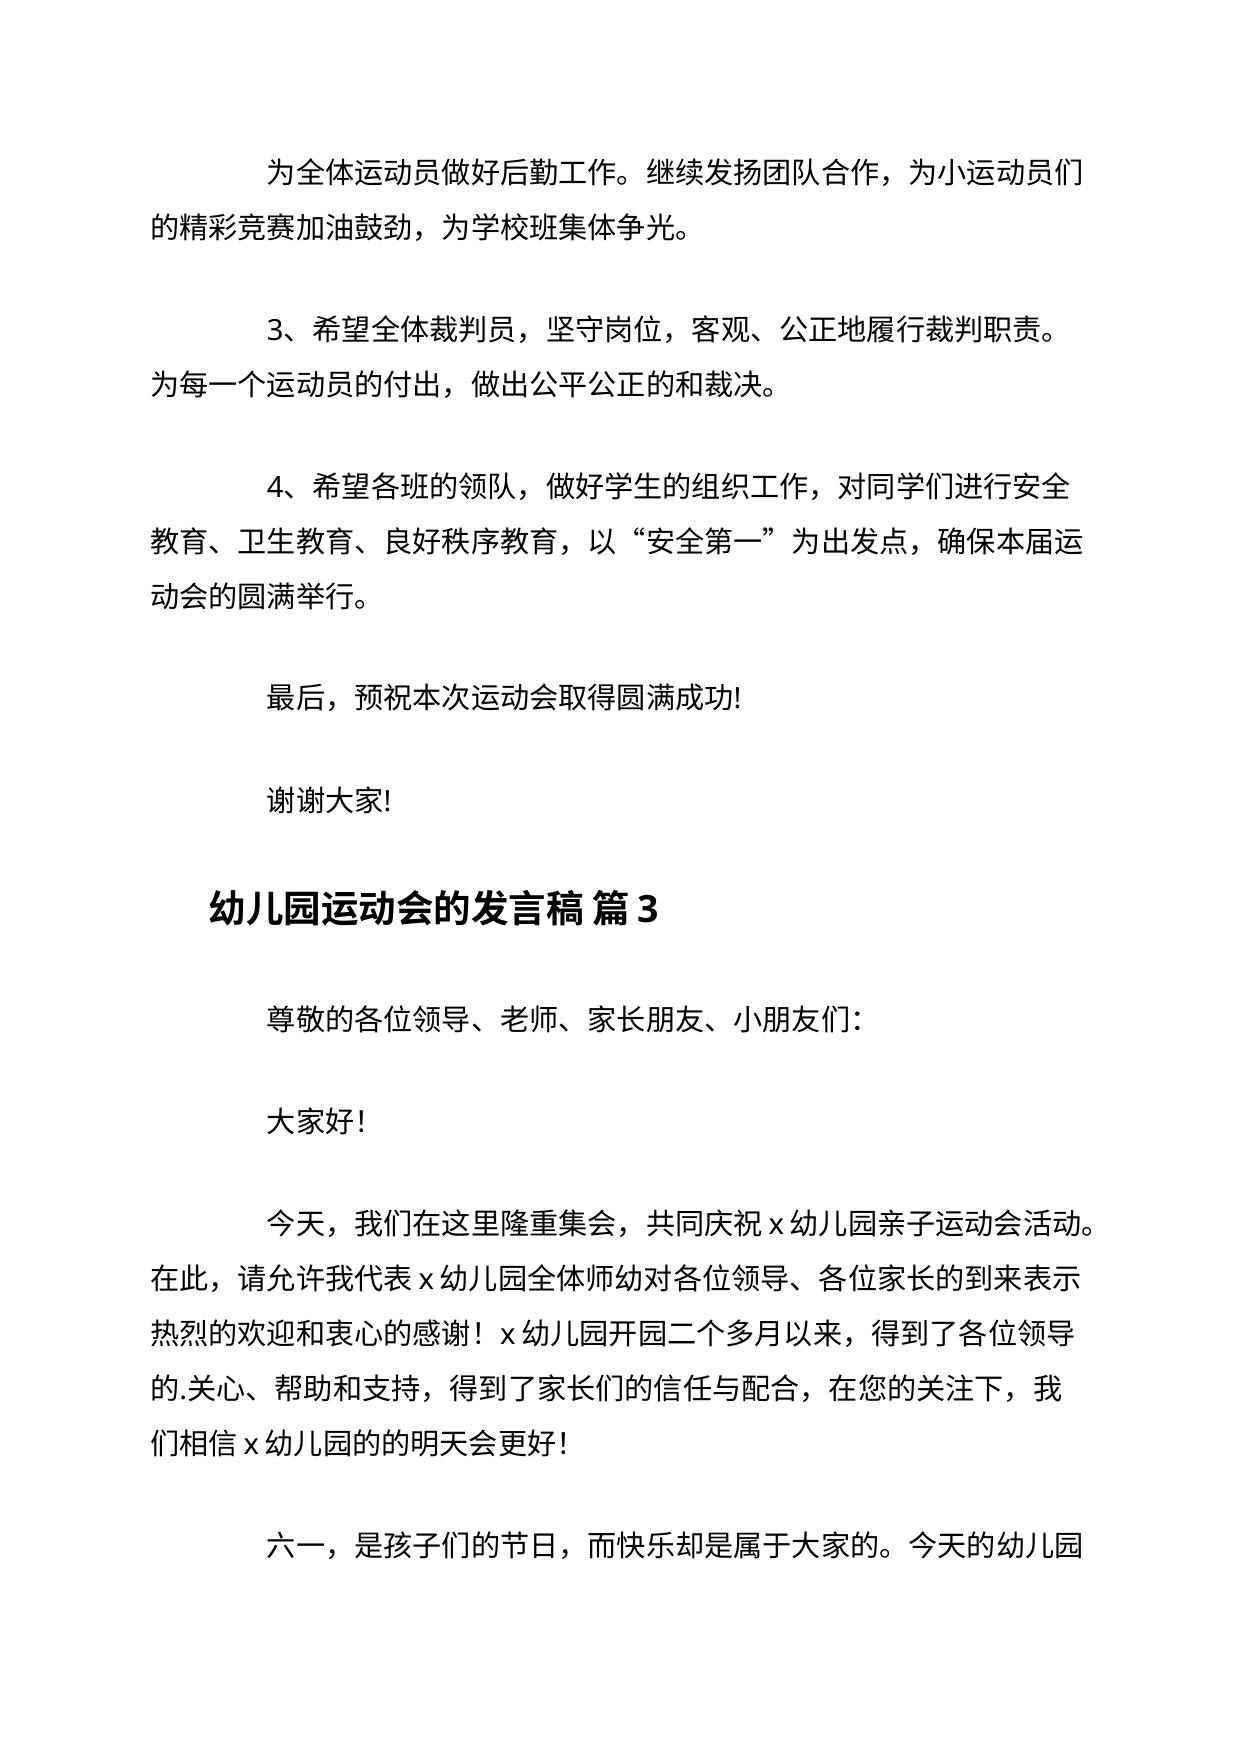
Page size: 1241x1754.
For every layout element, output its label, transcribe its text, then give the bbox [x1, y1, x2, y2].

text 谢谢大家! [150, 777, 1090, 819]
text 为全体运动员做好后勤工作。继续发扬团队合作，为小运动员们的精彩竞赛加油鼓劲，为学校班集体争光。 [150, 150, 1090, 247]
text 大家好！ [150, 1098, 1090, 1141]
text 最后，预祝本次运动会取得圆满成功! [150, 675, 1090, 717]
text 今天，我们在这里隆重集会，共同庆祝x幼儿园亲子运动会活动。在此，请允许我代表x幼儿园全体师幼对各位领导、各位家长的到来表示热烈的欢迎和衷心的感谢！x幼儿园开园二个多月以来，得到了各位领导的.关心、帮助和支持，得到了家长们的信任与配合，在您的关注下，我们相信x幼儿园的的明天会更好！ [150, 1200, 1090, 1463]
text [150, 1522, 1090, 1564]
text 4、希望各班的领队，做好学生的组织工作，对同学们进行安全教育、卫生教育、良好秩序教育，以“安全第一”为出发点，确保本届运动会的圆满举行。 [150, 463, 1090, 616]
text 幼儿园运动会的发言稿 篇3 [150, 879, 1090, 933]
text 尊敬的各位领导、老师、家长朋友、小朋友们： [150, 997, 1090, 1039]
text 3、希望全体裁判员，坚守岗位，客观、公正地履行裁判职责。为每一个运动员的付出，做出公平公正的和裁决。 [150, 307, 1090, 404]
